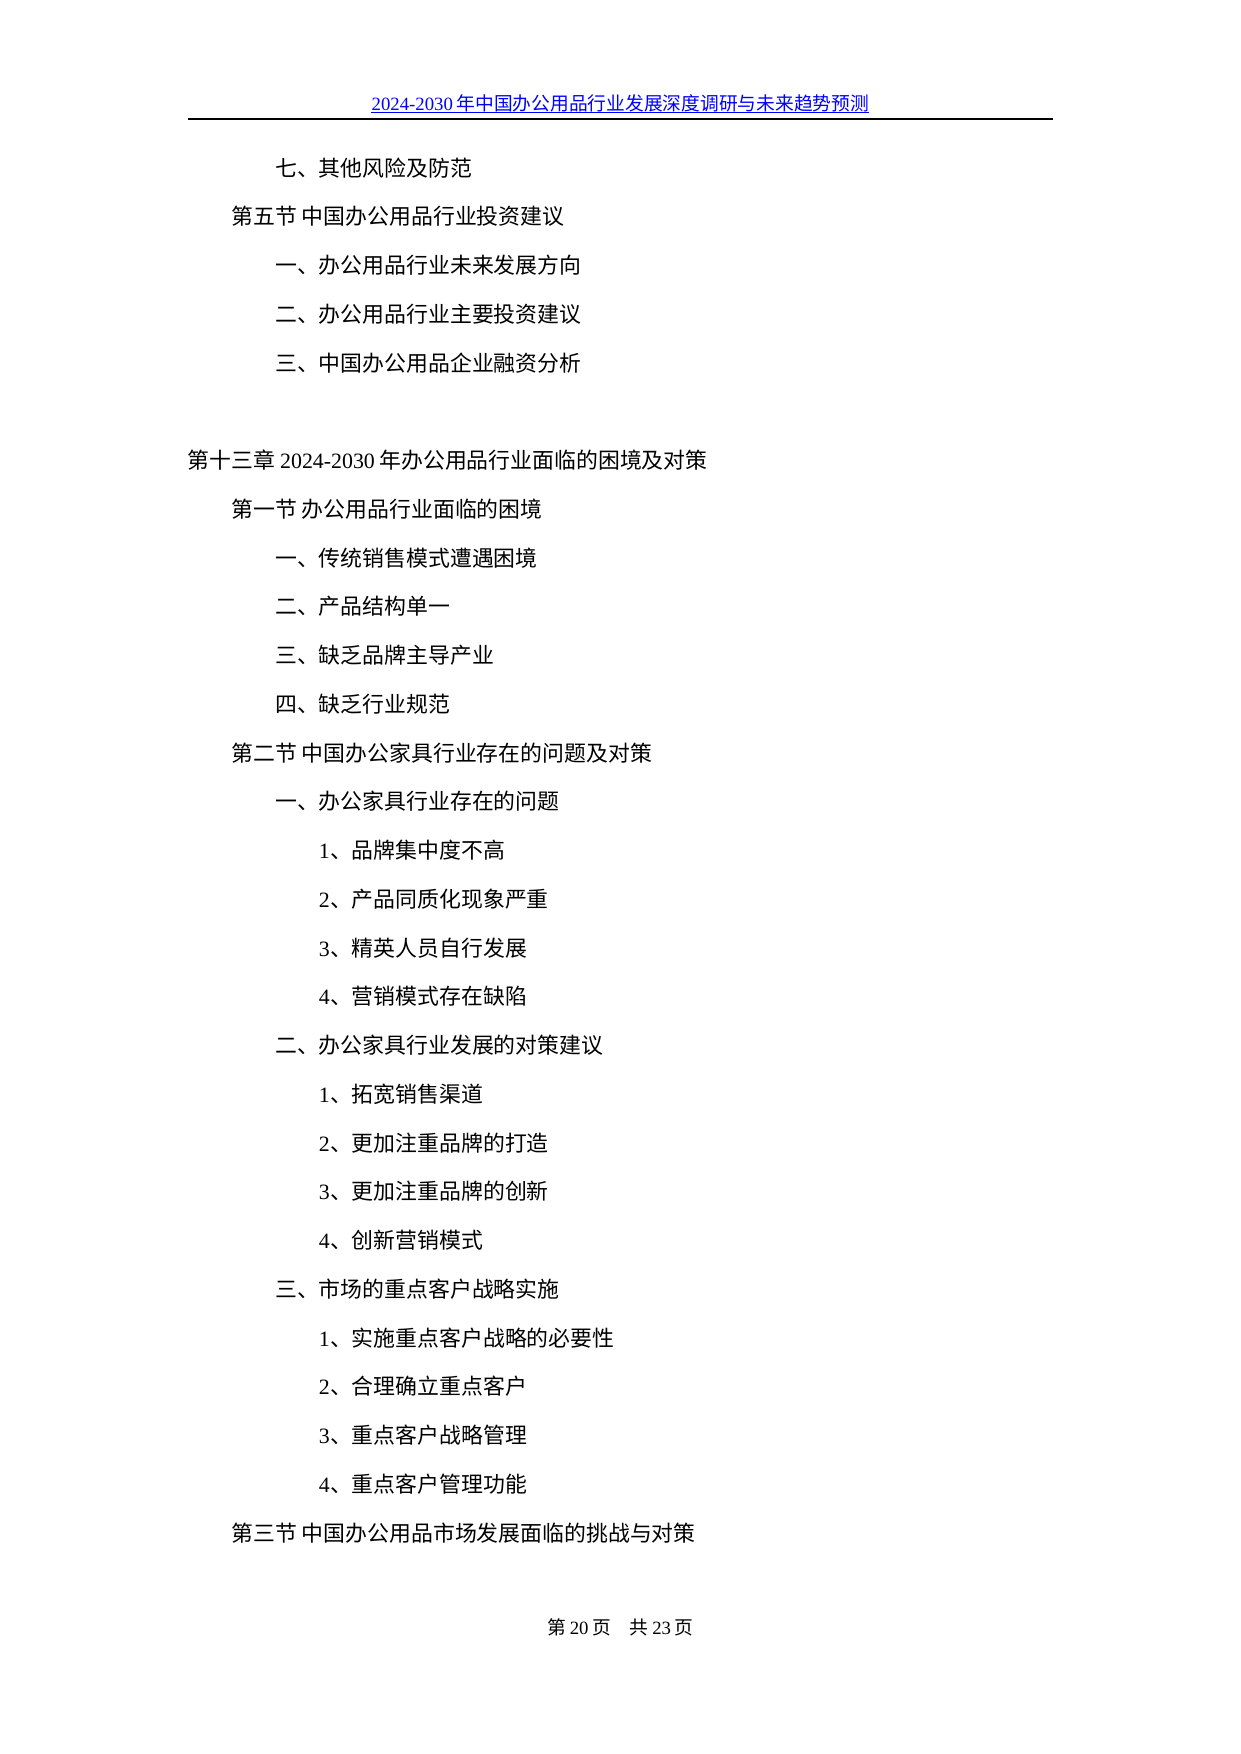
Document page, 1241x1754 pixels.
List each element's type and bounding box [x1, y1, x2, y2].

text [187, 150, 1053, 1548]
